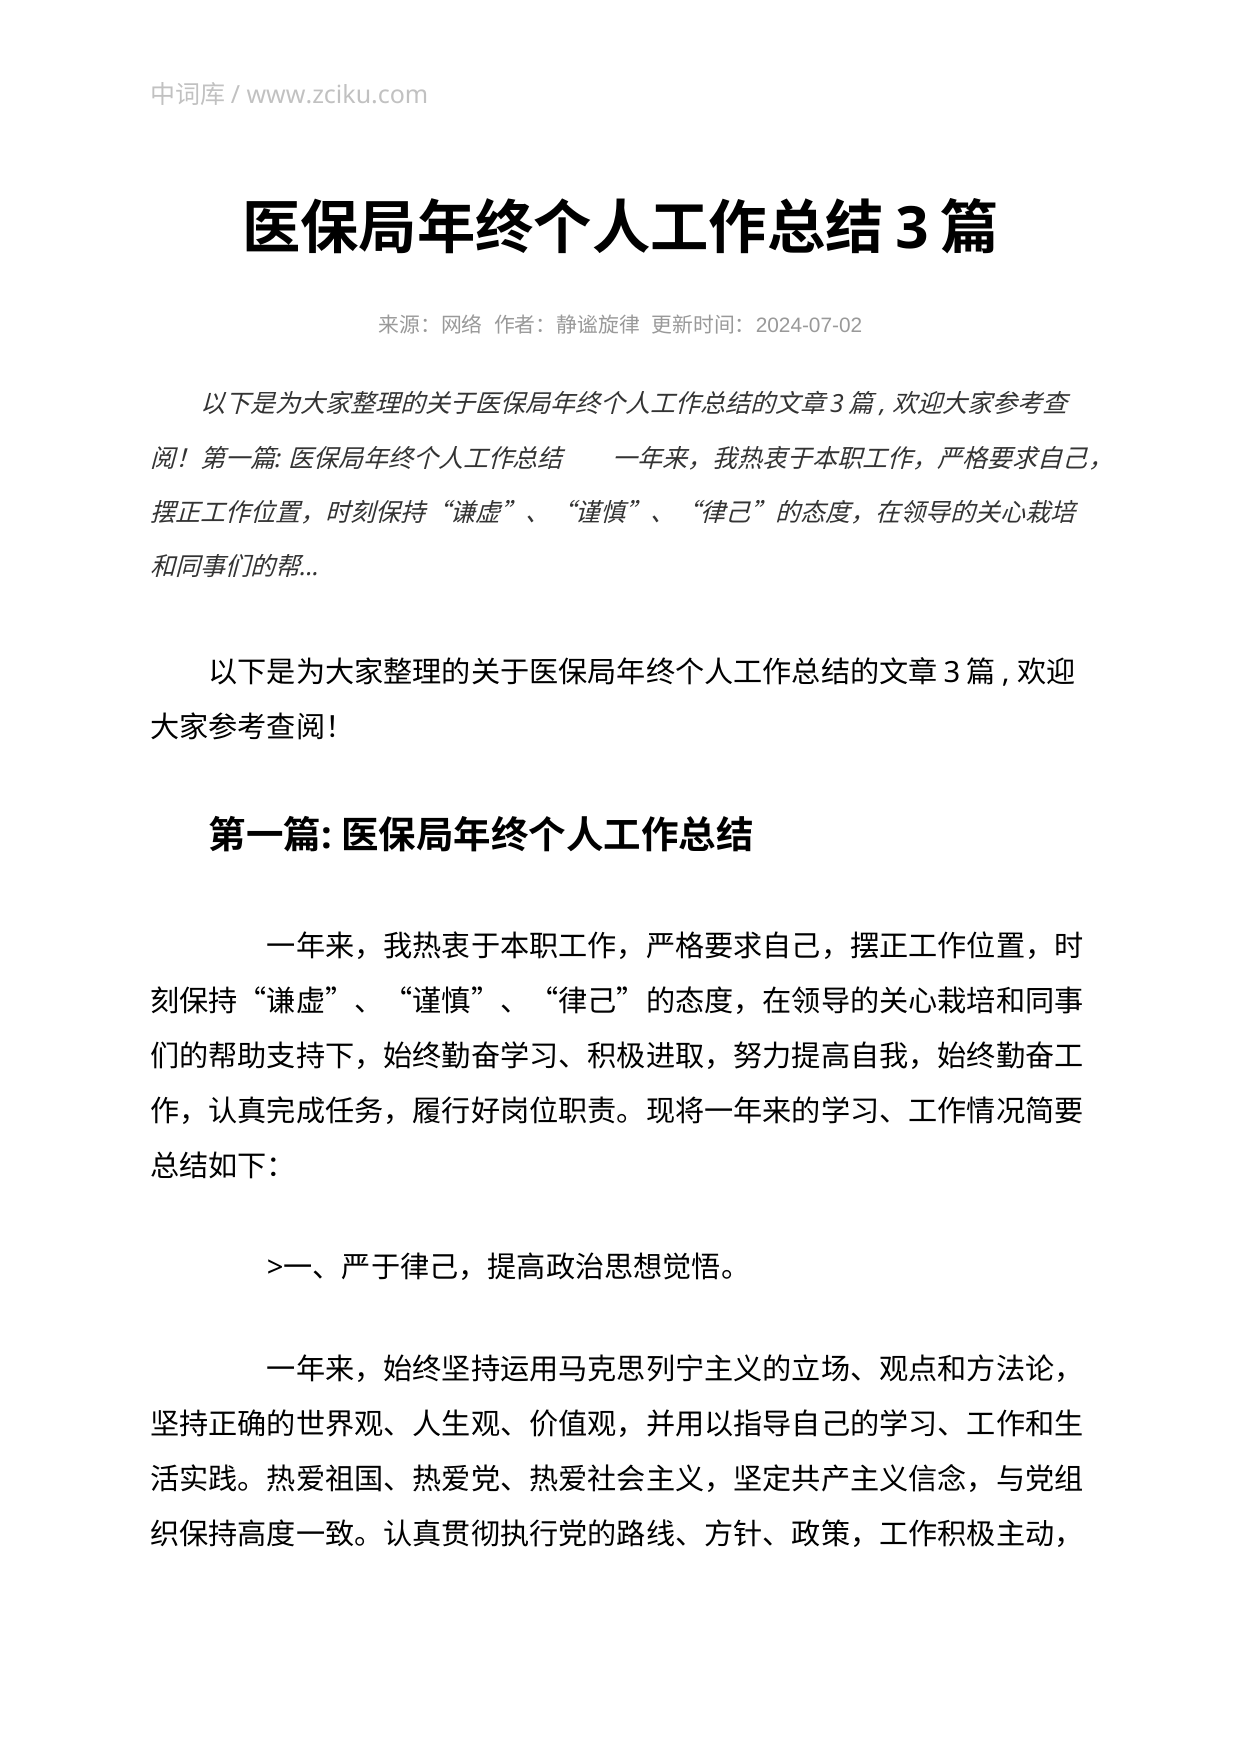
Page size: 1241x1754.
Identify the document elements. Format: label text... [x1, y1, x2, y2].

text 以下是为大家整理的关于医保局年终个人工作总结的文章3篇 , 欢迎大家参考查阅！ [150, 648, 1090, 745]
text 第一篇: 医保局年终个人工作总结 [150, 805, 1090, 859]
subtitle 医保局年终个人工作总结3篇 [150, 181, 1090, 266]
text 一年来，我热衷于本职工作，严格要求自己，摆正工作位置，时刻保持“谦虚”、“谨慎”、“律己”的态度，在领导的关心栽培和同事们的帮助支持下，始终勤奋学习、积极进取，努力提高自我，始终勤奋工作，认真完成任务，履行好岗位职责。现将一年来的学习、工作情况简要总结如下： [150, 922, 1090, 1184]
text >一、严于律己，提高政治思想觉悟。 [150, 1244, 1090, 1286]
text 以下是为大家整理的关于医保局年终个人工作总结的文章3篇 , 欢迎大家参考查阅！第一篇: 医保局年终个人工作总结 一年来，我热衷于本职工作，严格要求自己，摆正工作位置，时刻保持“谦虚”、“谨慎”、“律己”的态度，在领导的关心栽培和同事们的帮... [150, 384, 1090, 583]
text 来源：网络 作者：静谧旋律 更新时间：2024-07-02 [150, 313, 1090, 337]
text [150, 1346, 1090, 1553]
